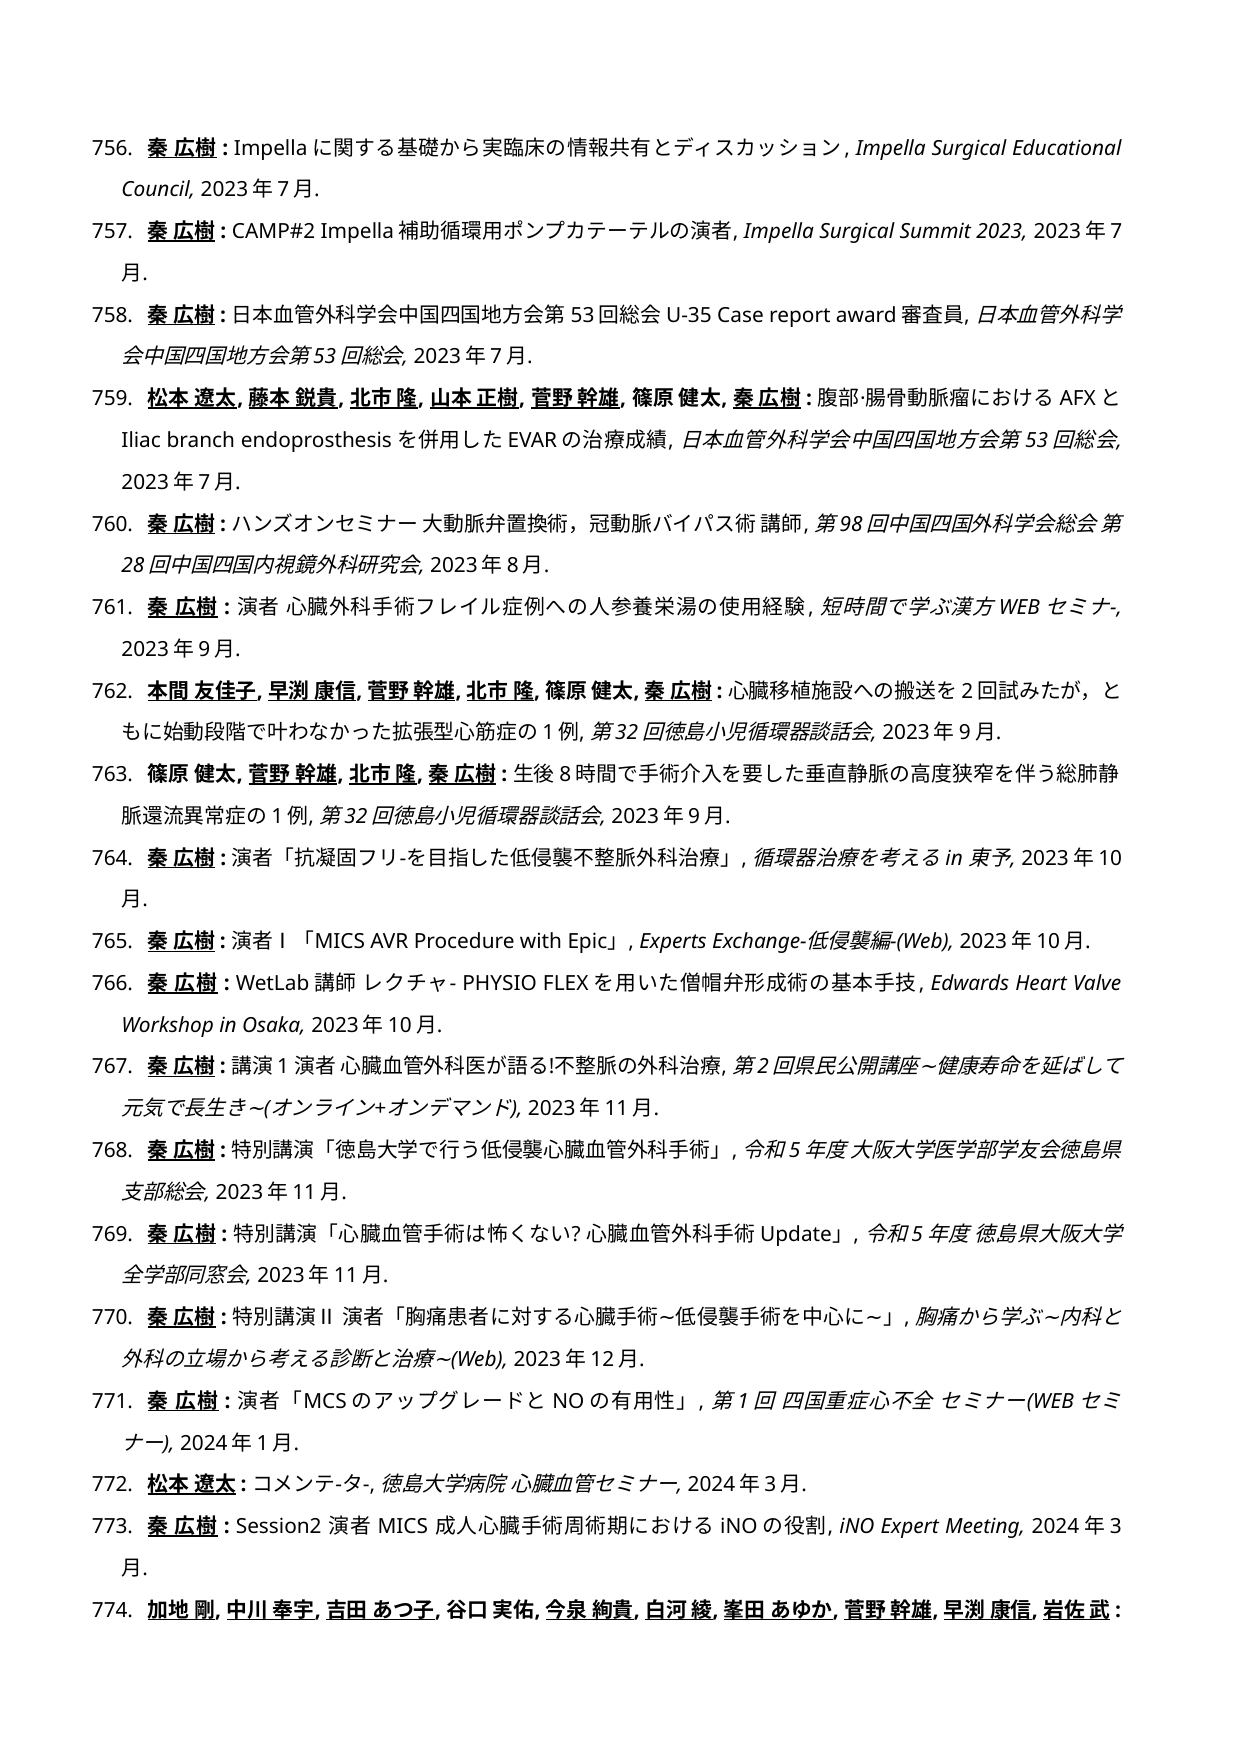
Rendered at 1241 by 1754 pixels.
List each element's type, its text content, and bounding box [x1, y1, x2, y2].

list 秦 広樹 : 特別講演「徳島大学で行う低侵襲心臓血管外科手術」, 令和5年度 大阪大学医学部学友会徳島県支部総会, 2023年11月. [92, 1128, 1122, 1211]
list 秦 広樹 : 日本血管外科学会中国四国地方会第53回総会 U-35 Case report award審査員, 日本血管外科学会中国四国地方会第53回総会, 2023年7月. [92, 292, 1122, 376]
list 秦 広樹 : 演者「MCSのアップグレードとNOの有用性」, 第1回 四国重症心不全 セミナー(WEBセミナー), 2024年1月. [92, 1378, 1122, 1462]
list 秦 広樹 : 演者Ⅰ「MICS AVR Procedure with Epic」, Experts Exchange-低侵襲編-(Web), 2023年10月. [92, 919, 1122, 961]
list 秦 広樹 : 演者「抗凝固フリ-を目指した低侵襲不整脈外科治療」, 循環器治療を考える in 東予, 2023年10月. [92, 835, 1122, 919]
list 本間 友佳子, 早渕 康信, 菅野 幹雄, 北市 隆, 篠原 健太, 秦 広樹 : 心臓移植施設への搬送を2回試みたが，ともに始動段階で叶わなかった拡張型心筋症の1例, 第32回徳島小児循環器談話会, 2023年9月. [92, 668, 1122, 752]
list 秦 広樹 : 特別講演Ⅱ 演者「胸痛患者に対する心臓手術∼低侵襲手術を中心に∼」, 胸痛から学ぶ∼内科と外科の立場から考える診断と治療∼(Web), 2023年12月. [92, 1295, 1122, 1378]
list 秦 広樹 : 特別講演「心臓血管手術は怖くない? 心臓血管外科手術Update」, 令和5年度 徳島県大阪大学全学部同窓会, 2023年11月. [92, 1211, 1122, 1295]
list 秦 広樹 : Impellaに関する基礎から実臨床の情報共有とディスカッション, Impella Surgical Educational Council, 2023年7月. [92, 125, 1122, 209]
list 篠原 健太, 菅野 幹雄, 北市 隆, 秦 広樹 : 生後8時間で手術介入を要した垂直静脈の高度狭窄を伴う総肺静脈還流異常症の1例, 第32回徳島小児循環器談話会, 2023年9月. [92, 752, 1122, 835]
list 秦 広樹 : ハンズオンセミナー 大動脈弁置換術，冠動脈バイパス術 講師, 第98回中国四国外科学会総会 第28回中国四国内視鏡外科研究会, 2023年8月. [92, 501, 1122, 584]
list 秦 広樹 : WetLab講師 レクチャ- PHYSIO FLEXを用いた僧帽弁形成術の基本手技, Edwards Heart Valve Workshop in Osaka, 2023年10月. [92, 961, 1122, 1044]
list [92, 1587, 1122, 1629]
list 秦 広樹 : Session2 演者 MICS 成人心臓手術周術期におけるiNOの役割, iNO Expert Meeting, 2024年3月. [92, 1503, 1122, 1587]
list 松本 遼太, 藤本 鋭貴, 北市 隆, 山本 正樹, 菅野 幹雄, 篠原 健太, 秦 広樹 : 腹部·腸骨動脈瘤におけるAFXとIliac branch endoprosthesisを併用したEVARの治療成績, 日本血管外科学会中国四国地方会第53回総会, 2023年7月. [92, 376, 1122, 501]
list 秦 広樹 : 演者 心臓外科手術フレイル症例への人参養栄湯の使用経験, 短時間で学ぶ漢方WEBセミナ-, 2023年9月. [92, 584, 1122, 668]
list 秦 広樹 : 講演1 演者 心臓血管外科医が語る!不整脈の外科治療, 第2回県民公開講座∼健康寿命を延ばして，元気で長生き∼(オンライン+オンデマンド), 2023年11月. [92, 1044, 1122, 1128]
list 秦 広樹 : CAMP#2 Impella補助循環用ポンプカテーテルの演者, Impella Surgical Summit 2023, 2023年7月. [92, 209, 1122, 292]
list 松本 遼太 : コメンテ-タ-, 徳島大学病院 心臓血管セミナー, 2024年3月. [92, 1462, 1122, 1503]
